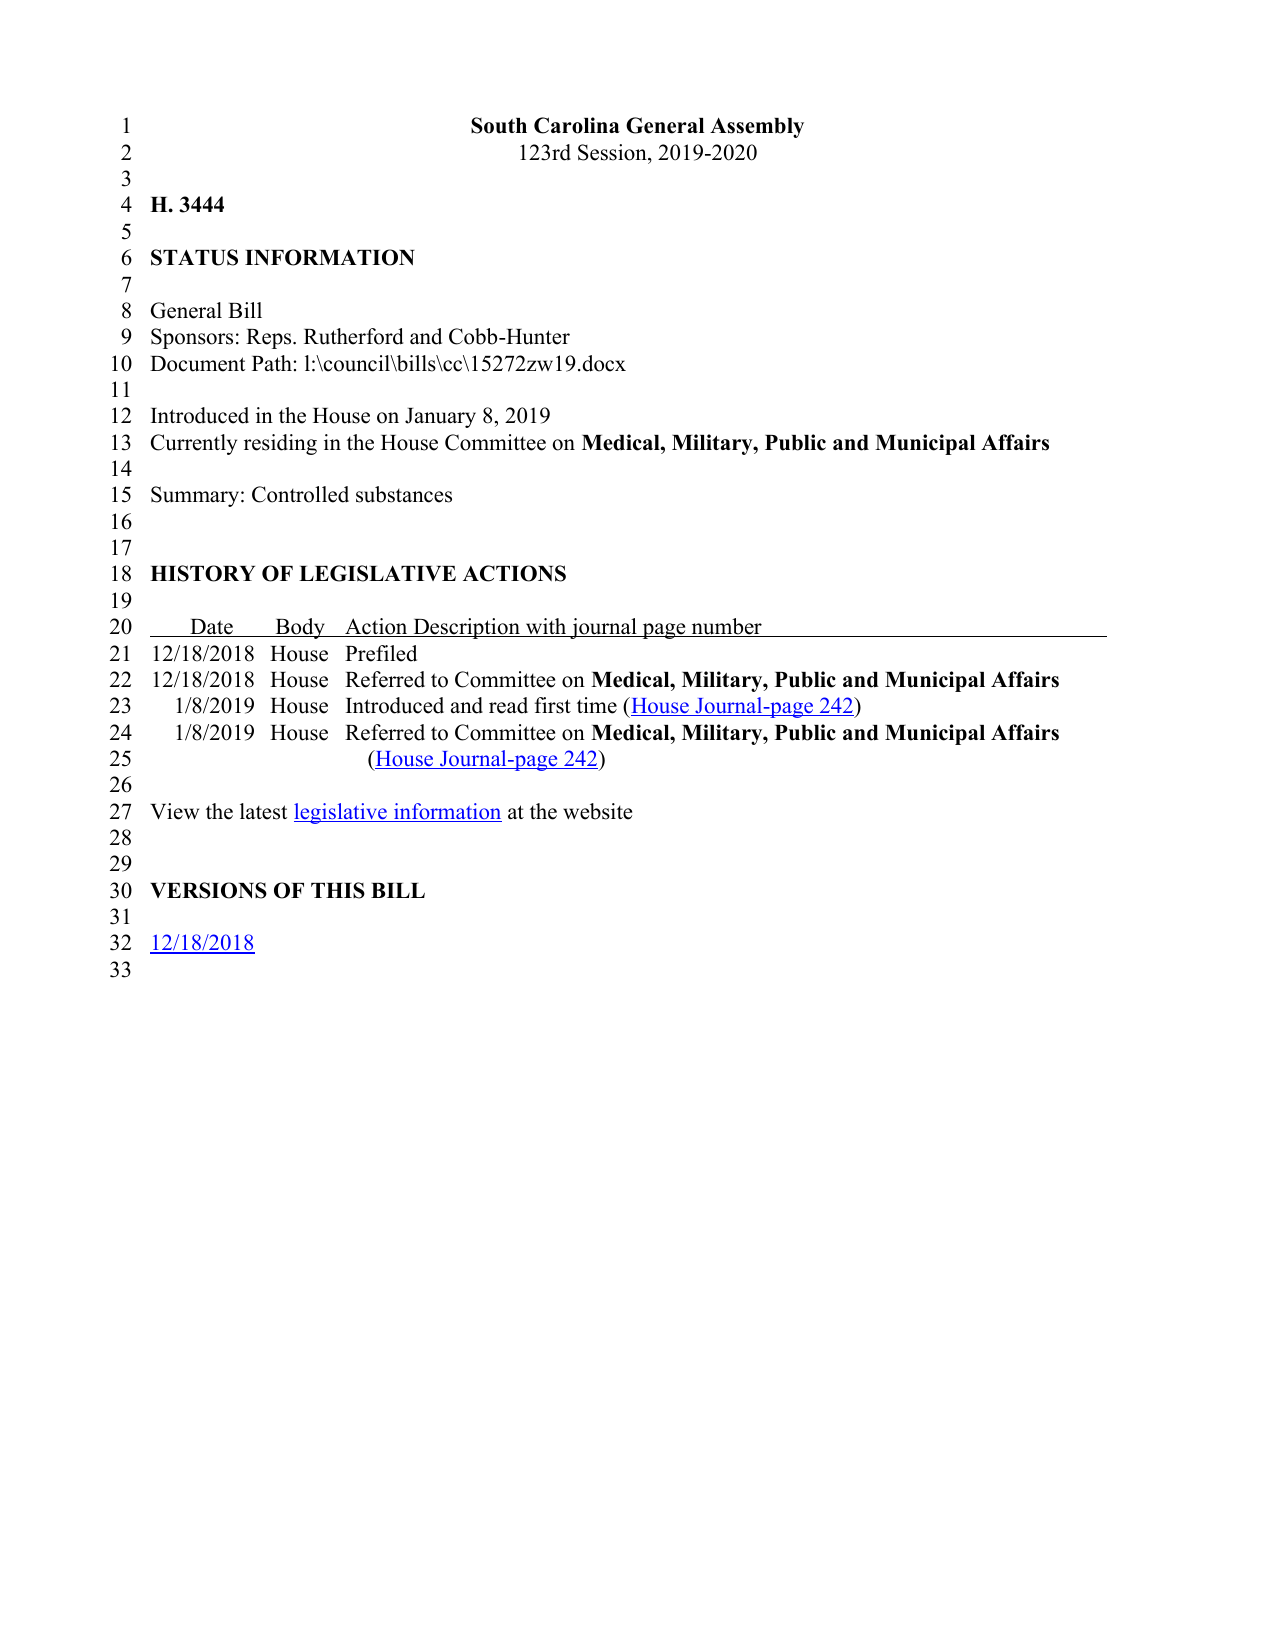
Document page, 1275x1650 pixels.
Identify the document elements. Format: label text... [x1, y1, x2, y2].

text VERSIONS OF THIS BILL [150, 877, 1125, 903]
text Sponsors: Reps. Rutherford and Cobb-Hunter [150, 323, 1125, 350]
text South Carolina General Assembly [150, 112, 1125, 139]
text HISTORY OF LEGISLATIVE ACTIONS [150, 561, 1125, 587]
text 12/18/2018 House Referred to Committee on Medical, Military, Public and Municipal Affairs [150, 666, 1125, 692]
text 1/8/2019 House Introduced and read first time (House Journal-page 242) [150, 692, 1125, 719]
text View the latest legislative information at the website [150, 798, 1125, 824]
text 123rd Session, 2019-2020 [150, 139, 1125, 165]
text Document Path: l:\council\bills\cc\15272zw19.docx [150, 350, 1125, 376]
text Introduced in the House on January 8, 2019 [150, 402, 1125, 429]
text Summary: Controlled substances [150, 481, 1125, 508]
text 1/8/2019 House Referred to Committee on Medical, Military, Public and Municipal Affairs (House Journal-page 242) [150, 719, 1125, 771]
text General Bill [150, 297, 1125, 323]
text Date Body Action Description with journal page number [150, 613, 1125, 639]
text Currently residing in the House Committee on Medical, Military, Public and Municipal Affairs [150, 429, 1125, 455]
text STATUS INFORMATION [150, 244, 1125, 271]
text 12/18/2018 [150, 929, 1125, 956]
text 12/18/2018 House Prefiled [150, 639, 1125, 666]
text H. 3444 [150, 192, 1125, 218]
